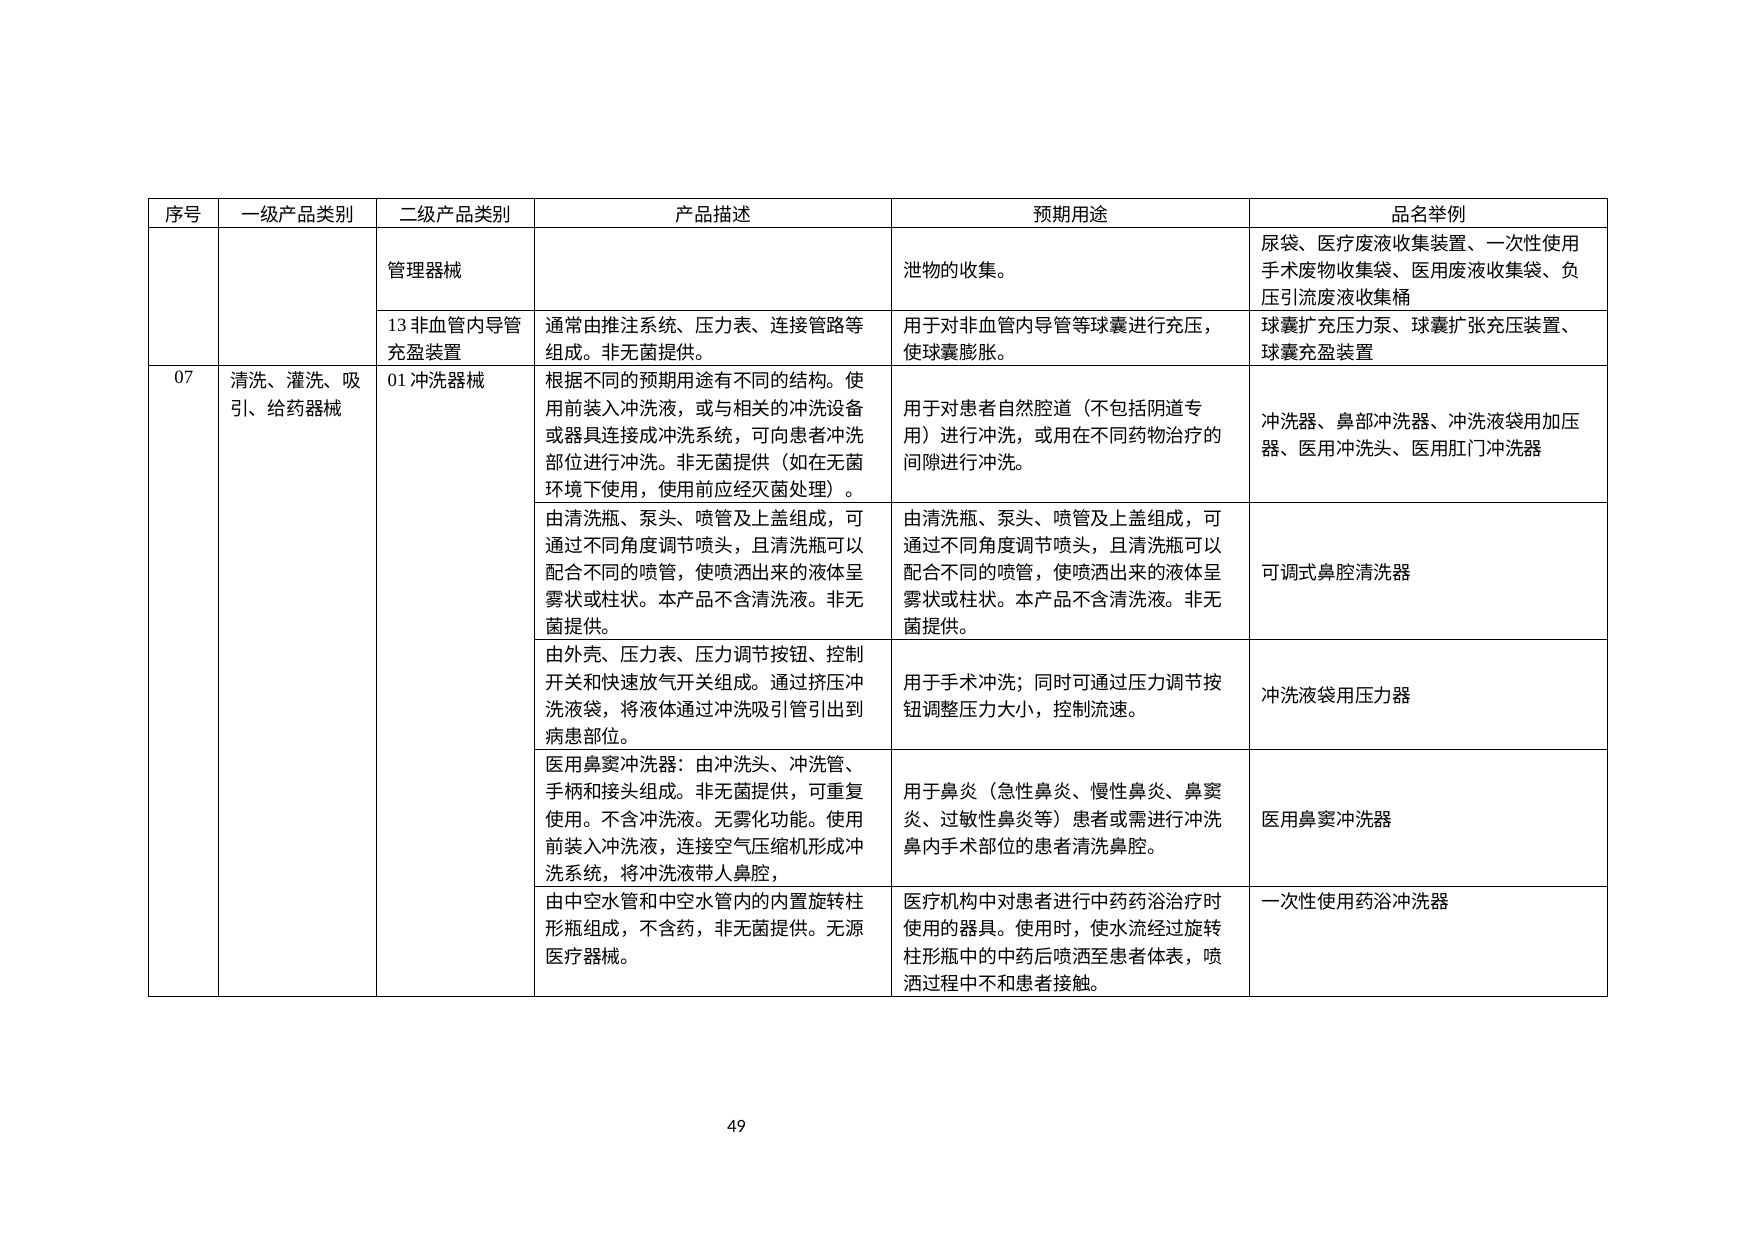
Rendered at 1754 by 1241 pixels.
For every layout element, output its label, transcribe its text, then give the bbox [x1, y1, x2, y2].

table_cell 可调式鼻腔清洗器 [1250, 503, 1607, 639]
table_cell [535, 228, 891, 310]
table_cell 医用鼻窦冲洗器：由冲洗头、冲洗管、手柄和接头组成。非无菌提供，可重复使用。不含冲洗液。无雾化功能。使用前装入冲洗液，连接空气压缩机形成冲洗系统，将冲洗液带人鼻腔， [535, 750, 891, 886]
table_header 产品描述 [535, 199, 891, 227]
table_cell 冲洗液袋用压力器 [1250, 640, 1607, 749]
table_cell 13非血管内导管充盈装置 [377, 311, 534, 365]
table_cell 冲洗器、鼻部冲洗器、冲洗液袋用加压器、医用冲洗头、医用肛门冲洗器 [1250, 366, 1607, 502]
table_cell 01冲洗器械 [377, 366, 534, 996]
table_cell 用于对患者自然腔道（不包括阴道专用）进行冲洗，或用在不同药物治疗的间隙进行冲洗。 [892, 366, 1249, 502]
table_header 一级产品类别 [219, 199, 376, 227]
table_cell 一次性使用药浴冲洗器 [1250, 887, 1607, 996]
table_cell 用于鼻炎（急性鼻炎、慢性鼻炎、鼻窦炎、过敏性鼻炎等）患者或需进行冲洗鼻内手术部位的患者清洗鼻腔。 [892, 750, 1249, 886]
table_cell 根据不同的预期用途有不同的结构。使用前装入冲洗液，或与相关的冲洗设备或器具连接成冲洗系统，可向患者冲洗部位进行冲洗。非无菌提供（如在无菌环境下使用，使用前应经灭菌处理）。 [535, 366, 891, 502]
table_cell 07 [149, 366, 218, 996]
table_cell 由清洗瓶、泵头、喷管及上盖组成，可通过不同角度调节喷头，且清洗瓶可以配合不同的喷管，使喷洒出来的液体呈雾状或柱状。本产品不含清洗液。非无菌提供。 [892, 503, 1249, 639]
table_cell 医疗机构中对患者进行中药药浴治疗时使用的器具。使用时，使水流经过旋转柱形瓶中的中药后喷洒至患者体表，喷洒过程中不和患者接触。 [892, 887, 1249, 996]
table_header 序号 [149, 199, 218, 227]
table_header 品名举例 [1250, 199, 1607, 227]
table_cell 球囊扩充压力泵、球囊扩张充压装置、球囊充盈装置 [1250, 311, 1607, 365]
table_cell 由清洗瓶、泵头、喷管及上盖组成，可通过不同角度调节喷头，且清洗瓶可以配合不同的喷管，使喷洒出来的液体呈雾状或柱状。本产品不含清洗液。非无菌提供。 [535, 503, 891, 639]
table_header 二级产品类别 [377, 199, 534, 227]
table_cell 由中空水管和中空水管内的内置旋转柱形瓶组成，不含药，非无菌提供。无源医疗器械。 [535, 887, 891, 996]
table_header 预期用途 [892, 199, 1249, 227]
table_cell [892, 228, 1249, 310]
table_cell 用于对非血管内导管等球囊进行充压，使球囊膨胀。 [892, 311, 1249, 365]
table_cell 用于手术冲洗；同时可通过压力调节按钮调整压力大小，控制流速。 [892, 640, 1249, 749]
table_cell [1250, 228, 1607, 310]
table_cell 清洗、灌洗、吸引、给药器械 [219, 366, 376, 996]
table_cell 12引流袋（容器）/收集袋（容器）、粪便管理器械 [377, 228, 534, 310]
table_cell 医用鼻窦冲洗器 [1250, 750, 1607, 886]
table_cell 由外壳、压力表、压力调节按钮、控制开关和快速放气开关组成。通过挤压冲洗液袋，将液体通过冲洗吸引管引出到病患部位。 [535, 640, 891, 749]
table_cell 通常由推注系统、压力表、连接管路等组成。非无菌提供。 [535, 311, 891, 365]
